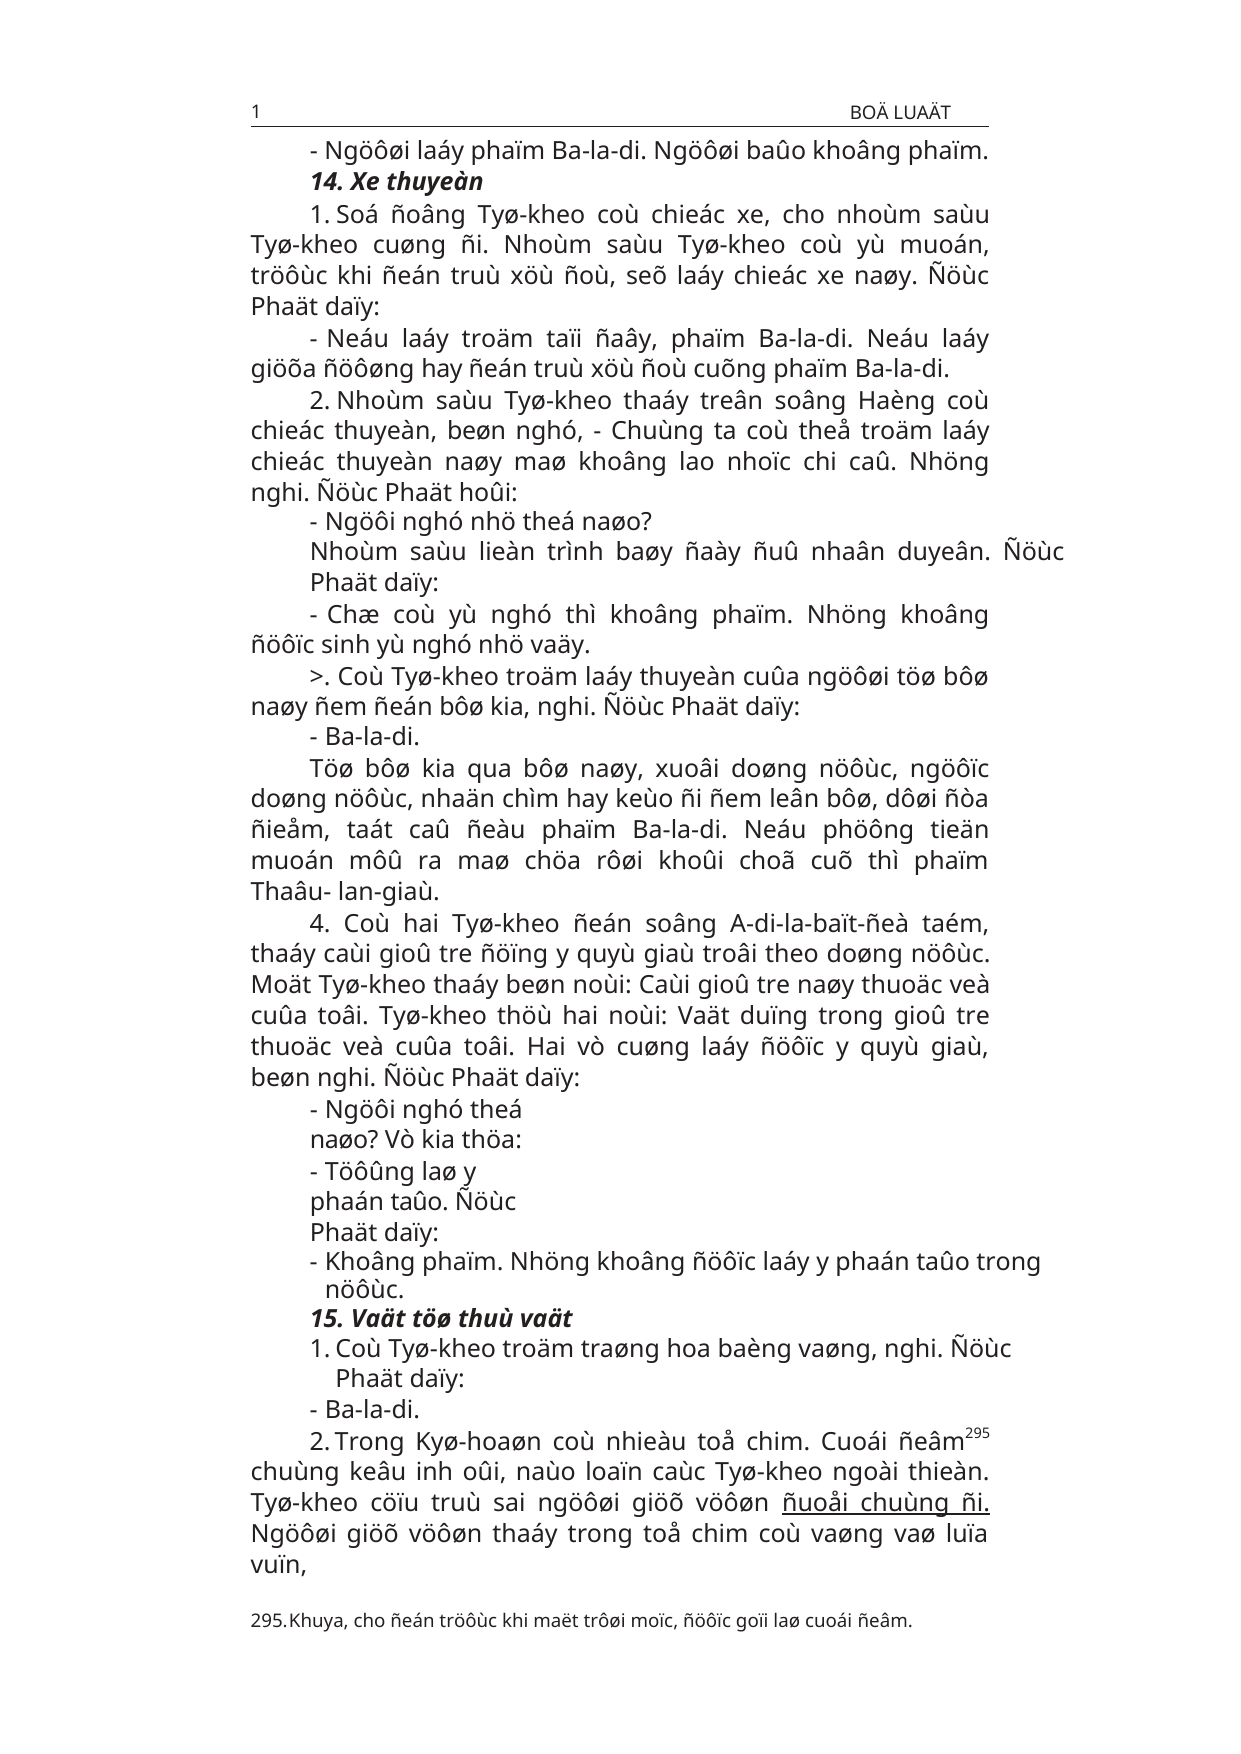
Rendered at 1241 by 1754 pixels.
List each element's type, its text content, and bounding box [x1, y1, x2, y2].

text >. Coù Tyø-kheo troäm laáy thuyeàn cuûa ngöôøi töø bôø naøy ñem ñeán bôø kia, nghi. Ñöùc Phaät daïy: [250, 661, 990, 722]
list Neáu laáy troäm taïi ñaây, phaïm Ba-la-di. Neáu laáy giöõa ñöôøng hay ñeán truù xöù ñoù cuõng phaïm Ba-la-di. [250, 322, 990, 384]
list Trong Kyø-hoaøn coù nhieàu toå chim. Cuoái ñeâm295 chuùng keâu inh oûi, naùo loaïn caùc Tyø-kheo ngoài thieàn. Tyø-kheo cöïu truù sai ngöôøi giöõ vöôøn ñuoåi chuùng ñi. Ngöôøi giöõ vöôøn thaáy trong toå chim coù vaøng vaø luïa vuïn, [250, 1425, 990, 1581]
list Chæ coù yù nghó thì khoâng phaïm. Nhöng khoâng ñöôïc sinh yù nghó nhö vaäy. [250, 598, 990, 661]
list Töôûng laø y phaán taûo. Ñöùc Phaät daïy: [309, 1156, 541, 1248]
subtitle 15. Vaät töø thuù vaät [309, 1304, 1065, 1333]
text 4. Coù hai Tyø-kheo ñeán soâng A-di-la-baït-ñeà taém, thaáy caùi gioû tre ñöïng y quyù giaù troâi theo doøng nöôùc. Moät Tyø-kheo thaáy beøn noùi: Caùi gioû tre naøy thuoäc veà cuûa toâi. Tyø-kheo thöù hai noùi: Vaät duïng trong gioû tre thuoäc veà cuûa toâi. Hai vò cuøng laáy ñöôïc y quyù giaù, beøn nghi. Ñöùc Phaät daïy: [250, 907, 990, 1093]
list Ngöôi nghó nhö theá naøo? [309, 508, 1065, 536]
list Soá ñoâng Tyø-kheo coù chieác xe, cho nhoùm saùu Tyø-kheo cuøng ñi. Nhoùm saùu Tyø-kheo coù yù muoán, tröôùc khi ñeán truù xöù ñoù, seõ laáy chieác xe naøy. Ñöùc Phaät daïy: [250, 198, 990, 322]
text - Ngöôøi laáy phaïm Ba-la-di. Ngöôøi baûo khoâng phaïm. [309, 134, 1065, 166]
text Nhoùm saùu lieàn trình baøy ñaày ñuû nhaân duyeân. Ñöùc Phaät daïy: [309, 536, 1065, 597]
list Ba-la-di. [309, 1394, 1065, 1424]
list Coù Tyø-kheo troäm traøng hoa baèng vaøng, nghi. Ñöùc Phaät daïy: [309, 1333, 1065, 1394]
list Khoâng phaïm. Nhöng khoâng ñöôïc laáy y phaán taûo trong nöôùc. [309, 1248, 1065, 1304]
subtitle 14. Xe thuyeàn [309, 166, 1065, 197]
list Nhoùm saùu Tyø-kheo thaáy treân soâng Haèng coù chieác thuyeàn, beøn nghó, - Chuùng ta coù theå troäm laáy chieác thuyeàn naøy maø khoâng lao nhoïc chi caû. Nhöng nghi. Ñöùc Phaät hoûi: [250, 384, 990, 508]
text Töø bôø kia qua bôø naøy, xuoâi doøng nöôùc, ngöôïc doøng nöôùc, nhaän chìm hay keùo ñi ñem leân bôø, dôøi ñòa ñieåm, taát caû ñeàu phaïm Ba-la-di. Neáu phöông tieän muoán môû ra maø chöa rôøi khoûi choã cuõ thì phaïm Thaâu- lan-giaù. [250, 752, 990, 907]
list Ngöôi nghó theá naøo? Vò kia thöa: [309, 1093, 536, 1156]
list Ba-la-di. [309, 722, 1065, 751]
list Khuya, cho ñeán tröôùc khi maët trôøi moïc, ñöôïc goïi laø cuoái ñeâm. [250, 1607, 1065, 1632]
